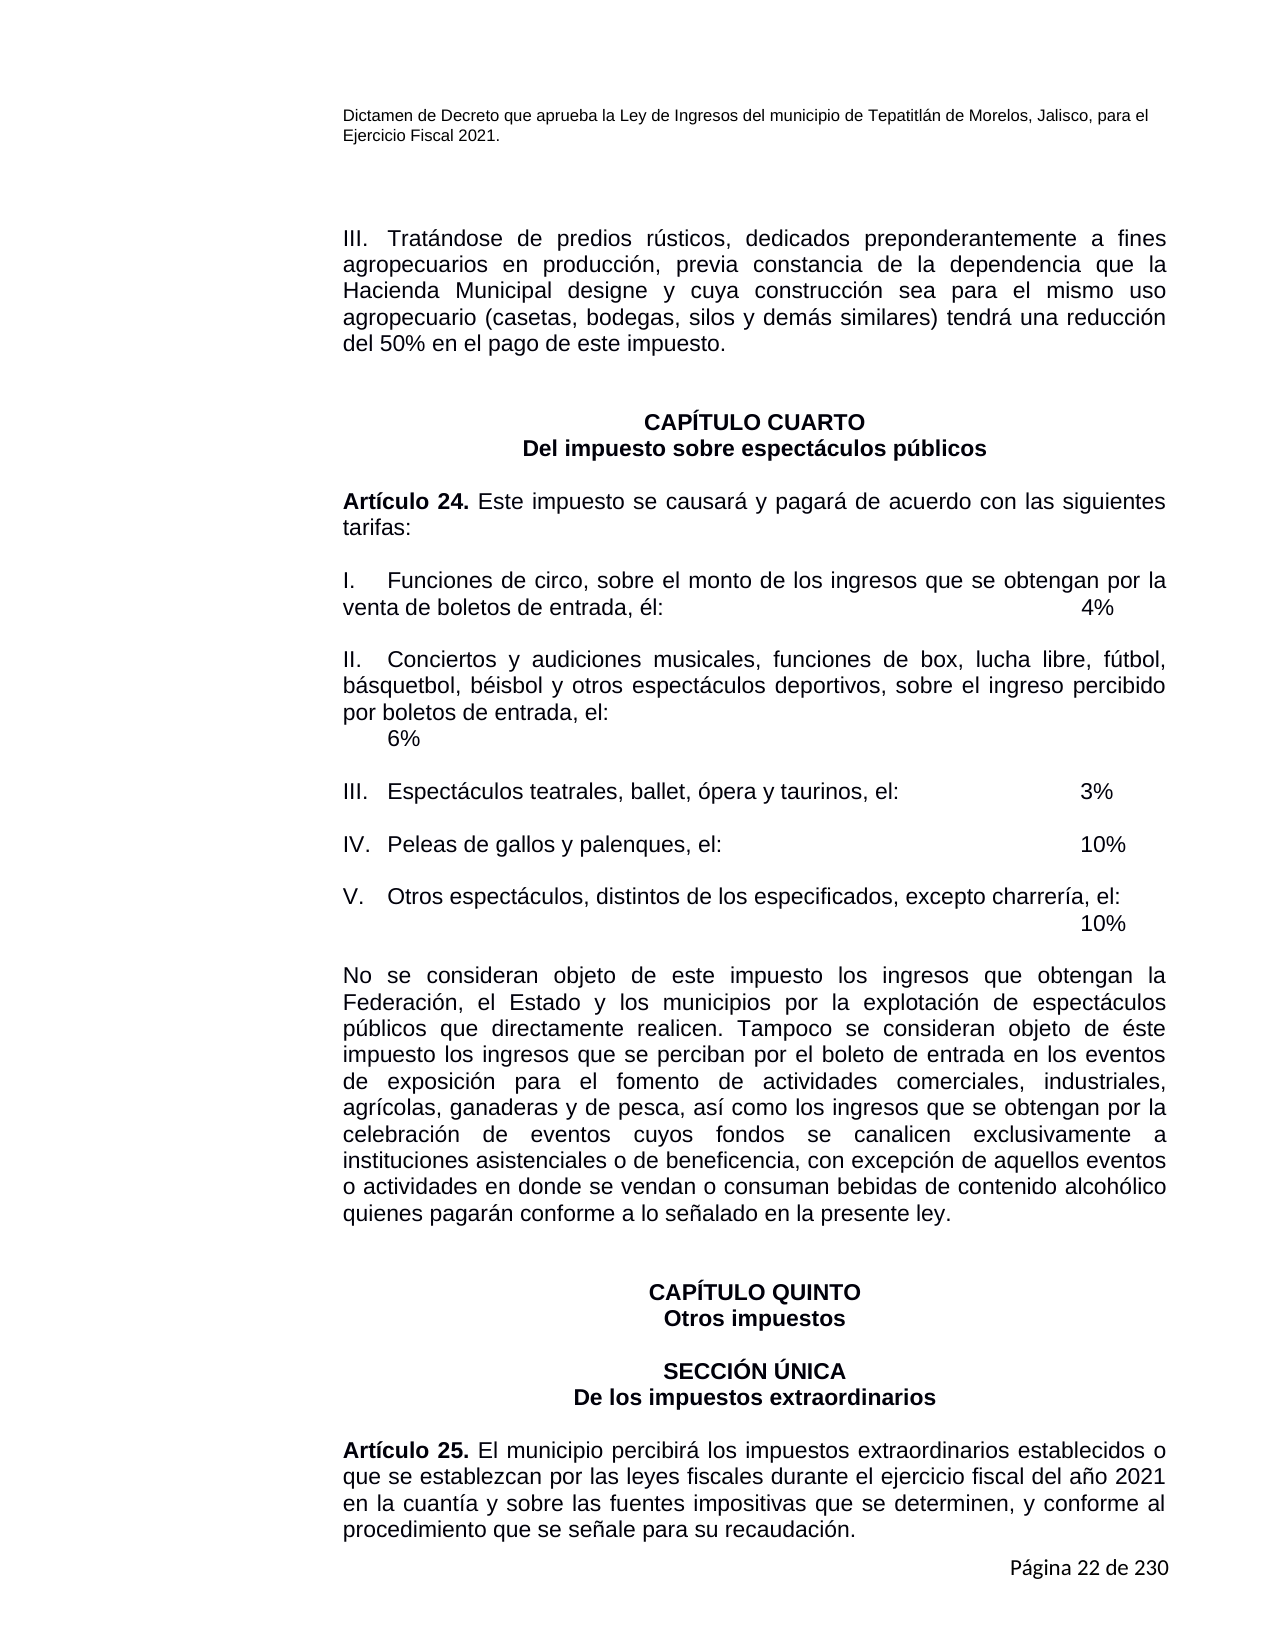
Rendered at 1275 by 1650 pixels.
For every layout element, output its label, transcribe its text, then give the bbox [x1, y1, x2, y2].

text Artículo 24. Este impuesto se causará y pagará de acuerdo con las siguientes tarifas: [343, 488, 1167, 541]
text CAPÍTULO CUARTO [343, 409, 1167, 435]
list Otros espectáculos, distintos de los especificados, excepto charrería, el: 10% [343, 883, 1167, 936]
text Del impuesto sobre espectáculos públicos [343, 435, 1167, 462]
text Artículo 25. El municipio percibirá los impuestos extraordinarios establecidos o que se establezcan por las leyes fiscales durante el ejercicio fiscal del año 2021 en la cuantía y sobre las fuentes impositivas que se determinen, y conforme al procedimiento que se señale para su recaudación. [343, 1437, 1167, 1542]
list Funciones de circo, sobre el monto de los ingresos que se obtengan por la venta de boletos de entrada, él: 4% [343, 567, 1167, 620]
text Otros impuestos [343, 1305, 1167, 1331]
list Peleas de gallos y palenques, el: 10% [343, 831, 1167, 857]
list Espectáculos teatrales, ballet, ópera y taurinos, el: 3% [343, 778, 1167, 804]
text SECCIÓN ÚNICA [343, 1358, 1167, 1384]
text CAPÍTULO QUINTO [343, 1279, 1167, 1305]
list Conciertos y audiciones musicales, funciones de box, lucha libre, fútbol, básquetbol, béisbol y otros espectáculos deportivos, sobre el ingreso percibido por boletos de entrada, el: 6% [343, 646, 1167, 752]
text De los impuestos extraordinarios [343, 1384, 1167, 1410]
text No se consideran objeto de este impuesto los ingresos que obtengan la Federación, el Estado y los municipios por la explotación de espectáculos públicos que directamente realicen. Tampoco se consideran objeto de éste impuesto los ingresos que se perciban por el boleto de entrada en los eventos de exposición para el fomento de actividades comerciales, industriales, agrícolas, ganaderas y de pesca, así como los ingresos que se obtengan por la celebración de eventos cuyos fondos se canalicen exclusivamente a instituciones asistenciales o de beneficencia, con excepción de aquellos eventos o actividades en donde se vendan o consuman bebidas de contenido alcohólico quienes pagarán conforme a lo señalado en la presente ley. [343, 962, 1167, 1226]
list Tratándose de predios rústicos, dedicados preponderantemente a fines agropecuarios en producción, previa constancia de la dependencia que la Hacienda Municipal designe y cuya construcción sea para el mismo uso agropecuario (casetas, bodegas, silos y demás similares) tendrá una reducción del 50% en el pago de este impuesto. [343, 224, 1167, 356]
